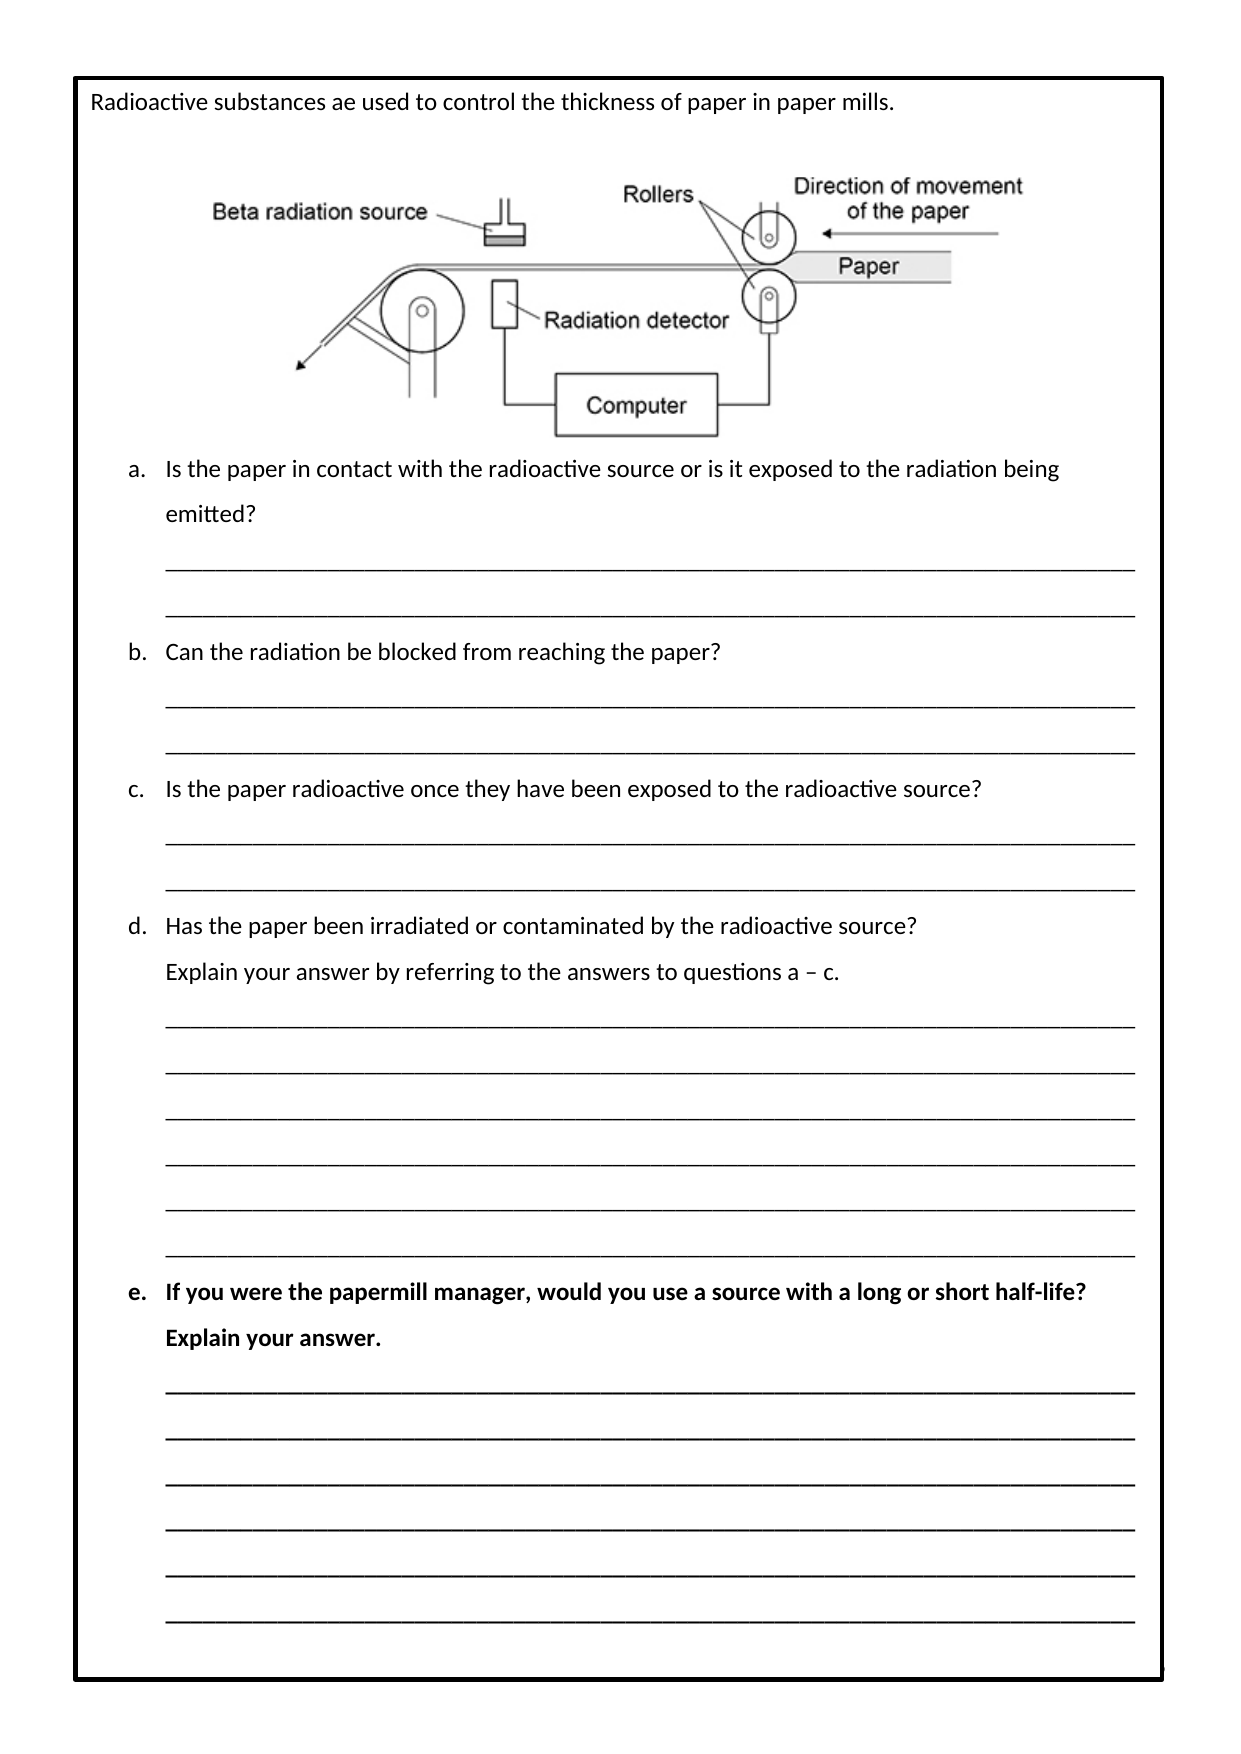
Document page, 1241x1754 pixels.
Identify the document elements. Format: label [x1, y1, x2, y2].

picture [212, 177, 1025, 439]
